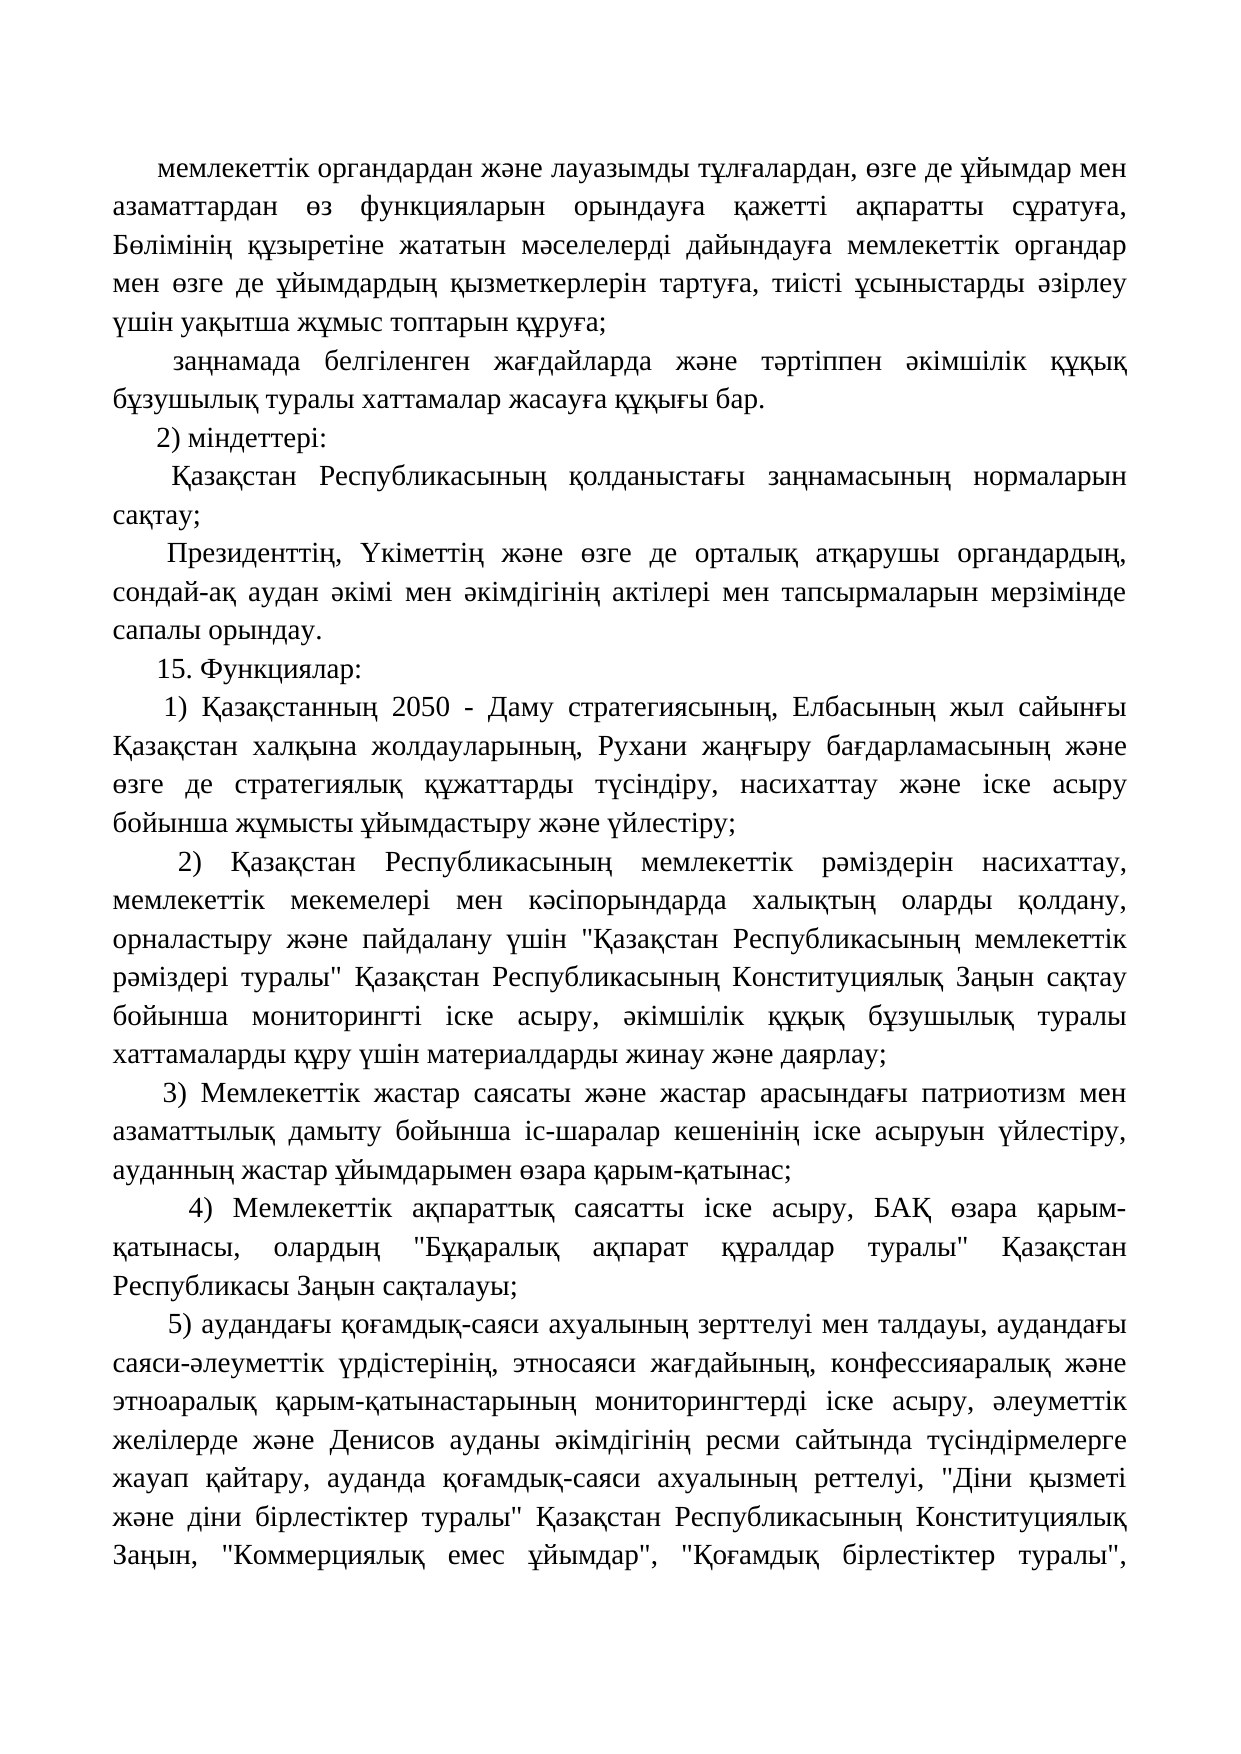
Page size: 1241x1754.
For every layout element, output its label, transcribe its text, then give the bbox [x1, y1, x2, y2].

text заңнамада белгіленген жағдайларда және тәртіппен әкімшілік құқық бұзушылық туралы хаттамалар жасауға құқығы бар. [112, 343, 1128, 415]
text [112, 1306, 1128, 1571]
text 15. Функциялар: [112, 651, 1128, 684]
text 3) Мемлекеттік жастар саясаты және жастар арасындағы патриотизм мен азаматтылық дамыту бойынша іс-шаралар кешенінің іске асыруын үйлестіру, ауданның жастар ұйымдарымен өзара қарым-қатынас; [112, 1075, 1128, 1186]
text Президенттің, Үкіметтің және өзге де орталық атқарушы органдардың, сондай-ақ аудан әкімі мен әкімдігінің актілері мен тапсырмаларын мерзімінде сапалы орындау. [112, 535, 1128, 646]
text 2) Қазақстан Республикасының мемлекеттік рәміздерін насихаттау, мемлекеттік мекемелері мен кәсіпорындарда халықтың оларды қолдану, орналастыру және пайдалану үшін "Қазақстан Республикасының мемлекеттік рәміздері туралы" Қазақстан Республикасының Конституциялық Заңын сақтау бойынша мониторингті іске асыру, әкімшілік құқық бұзушылық туралы хаттамаларды құру үшін материалдарды жинау және даярлау; [112, 844, 1128, 1070]
text 1) Қазақстанның 2050 - Даму стратегиясының, Елбасының жыл сайынғы Қазақстан халқына жолдауларының, Рухани жаңғыру бағдарламасының және өзге де стратегиялық құжаттарды түсіндіру, насихаттау және іске асыру бойынша жұмысты ұйымдастыру және үйлестіру; [112, 689, 1128, 839]
text 2) міндеттері: [112, 420, 1128, 453]
text Қазақстан Республикасының қолданыстағы заңнамасының нормаларын сақтау; [112, 458, 1128, 530]
text 4) Мемлекеттік ақпараттық саясатты іске асыру, БАҚ өзара қарым-қатынасы, олардың "Бұқаралық ақпарат құралдар туралы" Қазақстан Республикасы Заңын сақталауы; [112, 1191, 1128, 1301]
text мемлекеттік органдардан және лауазымды тұлғалардан, өзге де ұйымдар мен азаматтардан өз функцияларын орындауға қажетті ақпаратты сұратуға, Бөлімінің құзыретіне жататын мәселелерді дайындауға мемлекеттік органдар мен өзге де ұйымдардың қызметкерлерін тартуға, тиісті ұсыныстарды әзірлеу үшін уақытша жұмыс топтарын құруға; [112, 150, 1128, 338]
